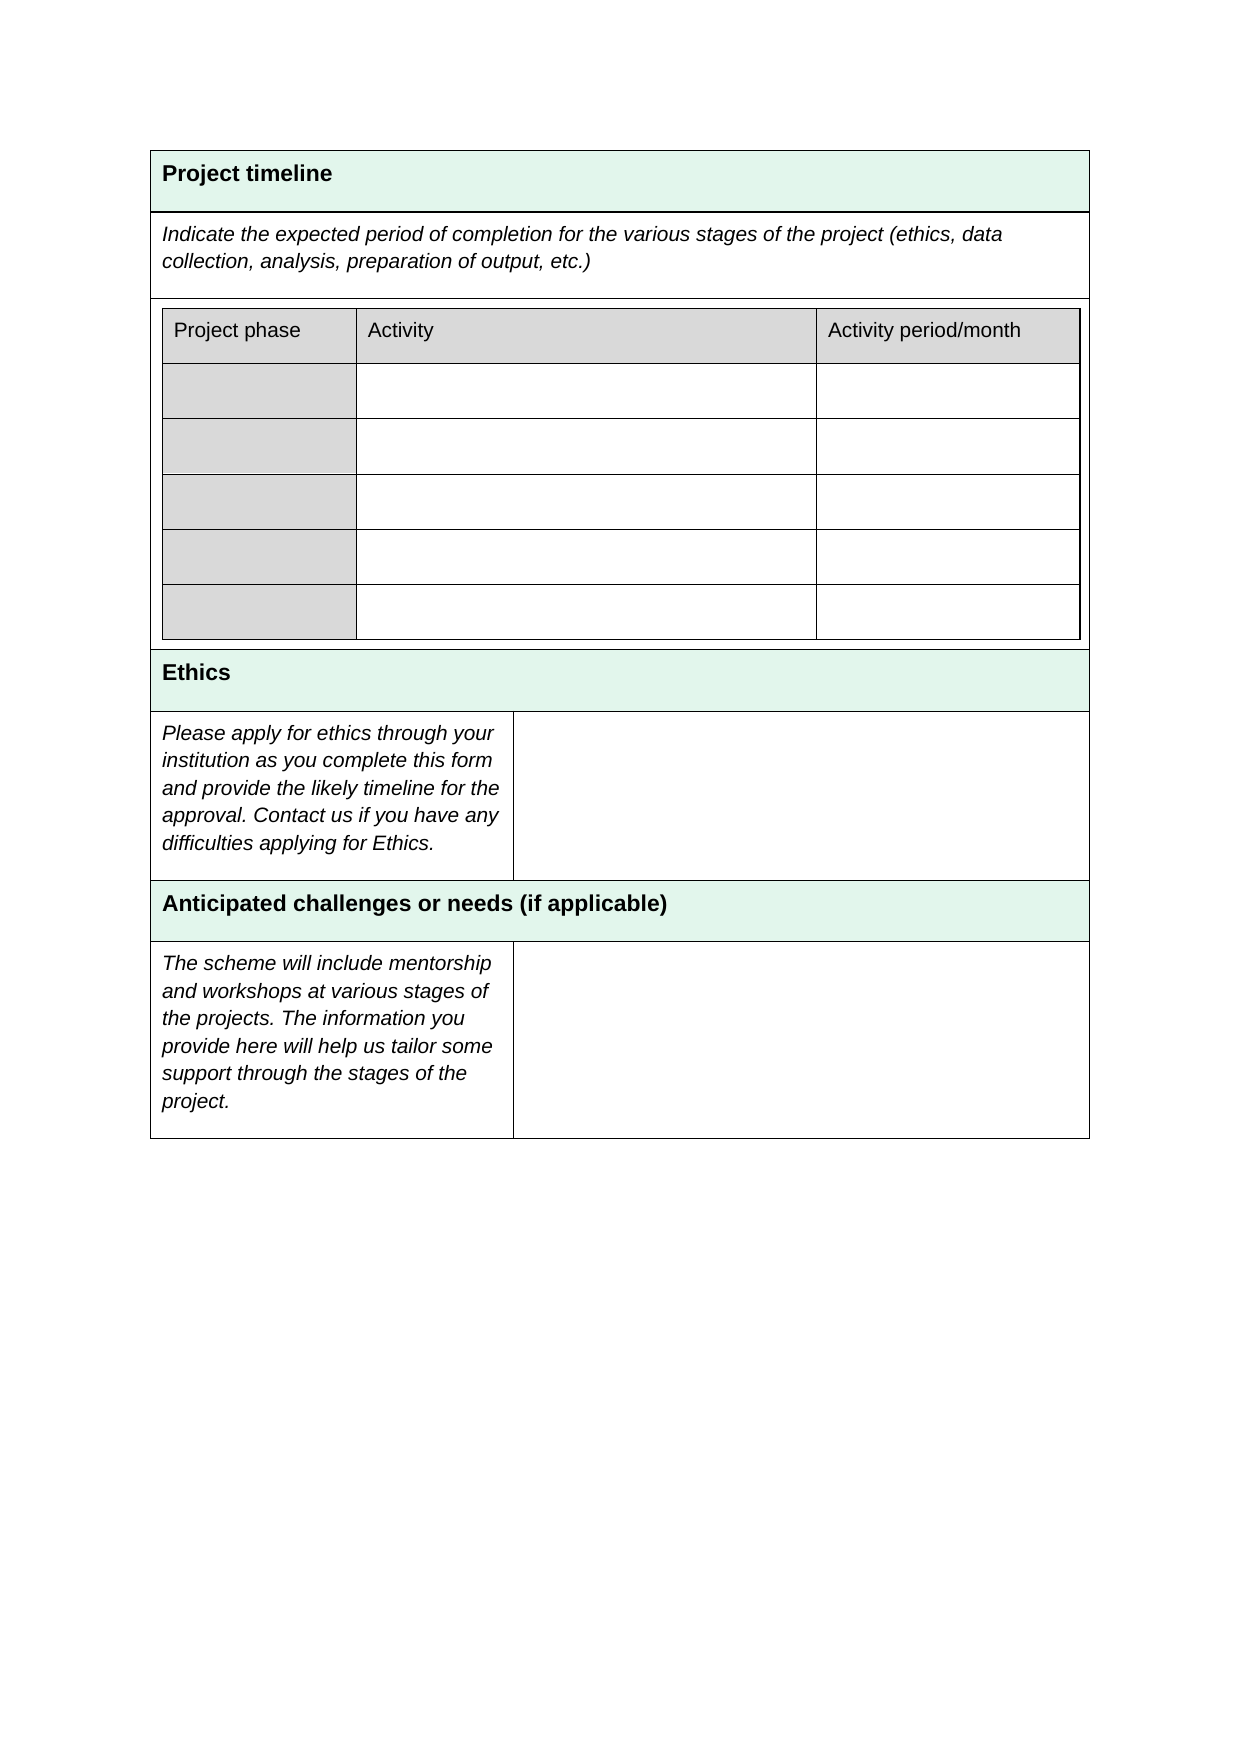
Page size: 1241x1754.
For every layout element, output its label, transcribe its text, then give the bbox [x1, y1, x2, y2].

table_cell The scheme will include mentorship and workshops at various stages of the projects. The information you provide here will help us tailor some support through the stages of the project. [151, 942, 513, 1138]
table_header Project timeline [151, 151, 1089, 211]
table_cell [151, 299, 1089, 649]
table_cell Indicate the expected period of completion for the various stages of the project (ethics, data collection, analysis, preparation of output, etc.) [151, 213, 1089, 298]
table_cell Anticipated challenges or needs (if applicable) [151, 881, 1089, 941]
table_cell Ethics [151, 650, 1089, 711]
table_cell Please apply for ethics through your institution as you complete this form and provide the likely timeline for the approval. Contact us if you have any difficulties applying for Ethics. [151, 712, 513, 880]
table_cell [514, 712, 1089, 880]
table_cell [514, 942, 1089, 1138]
